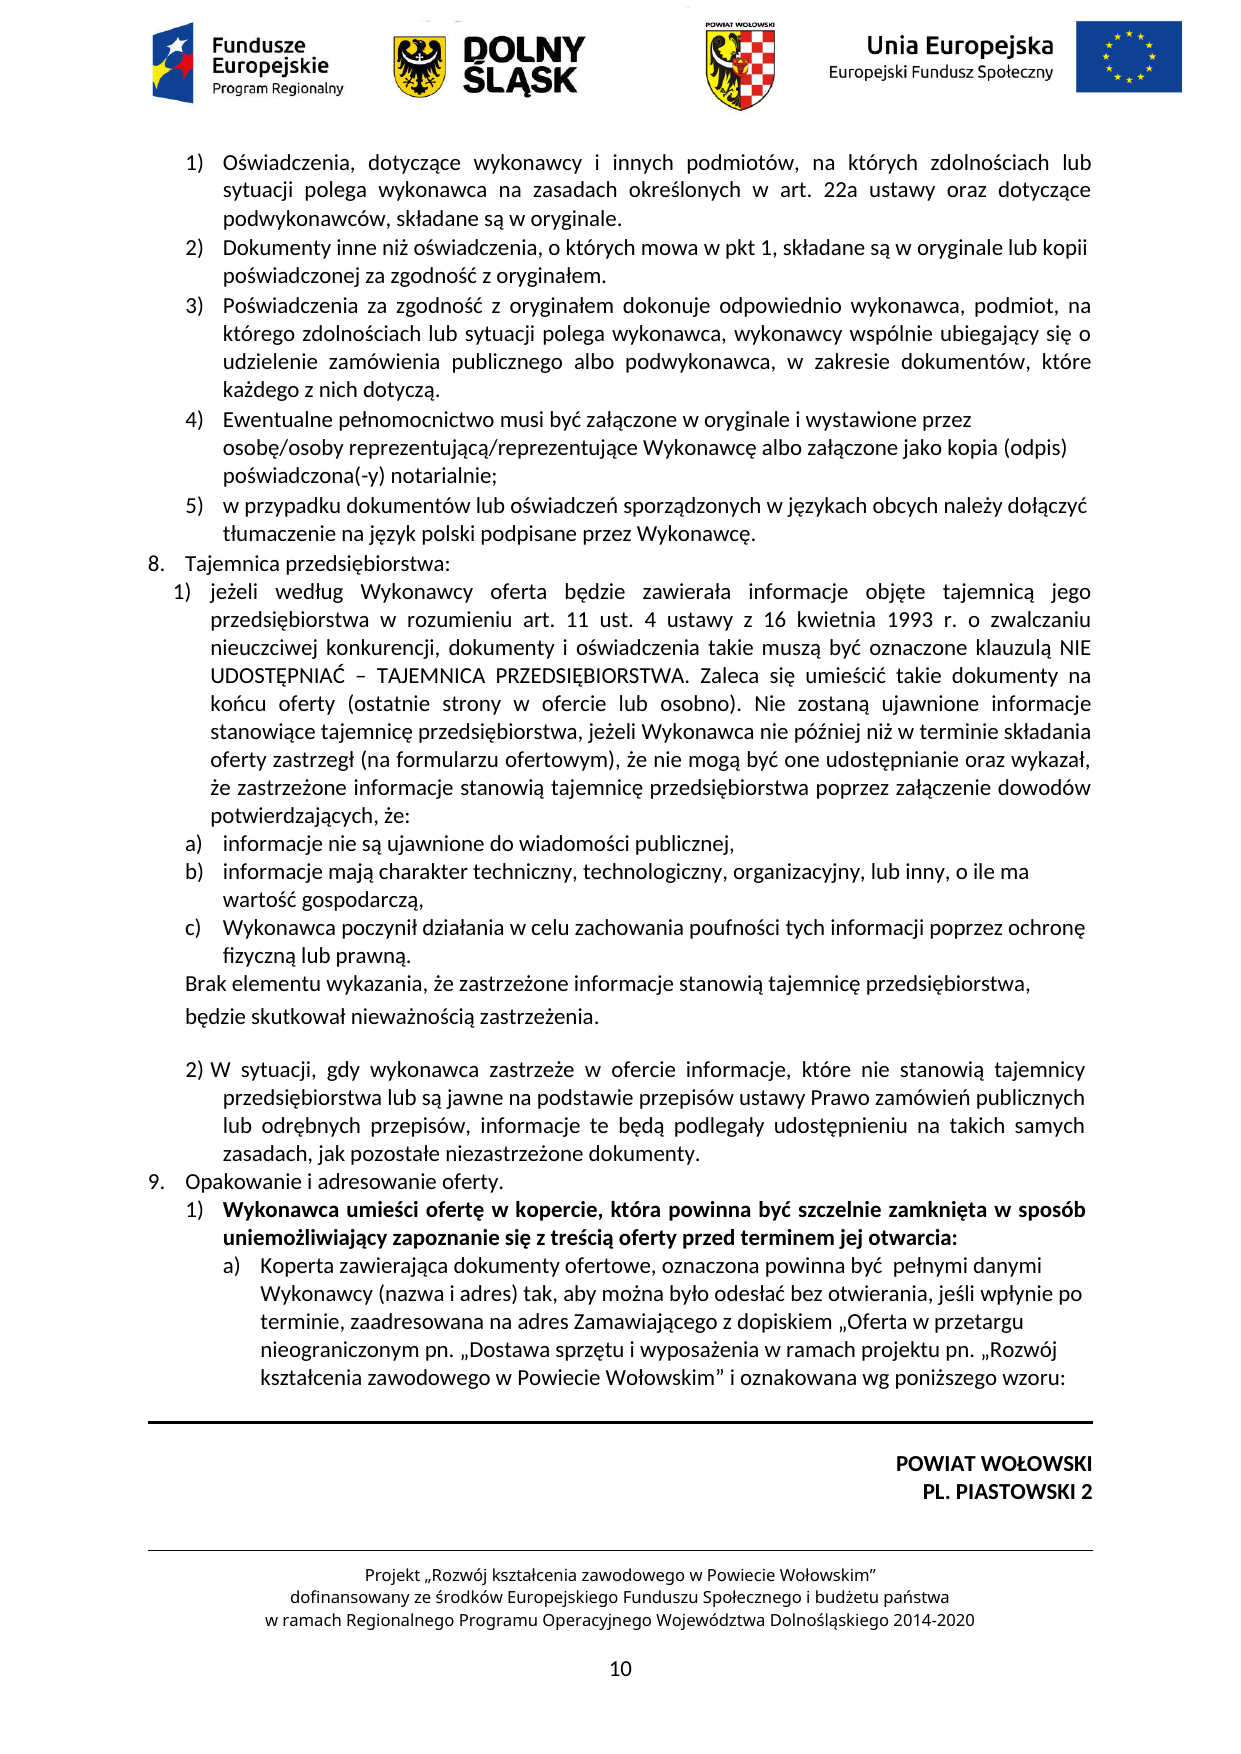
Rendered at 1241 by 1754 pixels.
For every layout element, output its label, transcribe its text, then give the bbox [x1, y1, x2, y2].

list informacje mają charakter techniczny, technologiczny, organizacyjny, lub inny, o ile ma wartość gospodarczą, [185, 857, 1093, 913]
list Ewentualne pełnomocnictwo musi być załączone w oryginale i wystawione przez osobę/osoby reprezentującą/reprezentujące Wykonawcę albo załączone jako kopia (odpis) poświadczona(-y) notarialnie; [185, 405, 1093, 489]
list Oświadczenia, dotyczące wykonawcy i innych podmiotów, na których zdolnościach lub sytuacji polega wykonawca na zasadach określonych w art. 22a ustawy oraz dotyczące podwykonawców, składane są w oryginale. [185, 148, 1093, 232]
text POWIAT WOŁOWSKI [148, 1449, 1093, 1477]
list Tajemnica przedsiębiorstwa: [148, 549, 1087, 577]
list Opakowanie i adresowanie oferty. [148, 1167, 1087, 1195]
list w przypadku dokumentów lub oświadczeń sporządzonych w językach obcych należy dołączyć tłumaczenie na język polski podpisane przez Wykonawcę. [185, 491, 1093, 547]
list Dokumenty inne niż oświadczenia, o których mowa w pkt 1, składane są w oryginale lub kopii poświadczonej za zgodność z oryginałem. [185, 233, 1093, 289]
list Wykonawca poczynił działania w celu zachowania poufności tych informacji poprzez ochronę fizyczną lub prawną. [185, 913, 1093, 969]
text PL. PIASTOWSKI 2 [148, 1477, 1093, 1505]
list Wykonawca umieści ofertę w kopercie, która powinna być szczelnie zamknięta w sposób uniemożliwiający zapoznanie się z treścią oferty przed terminem jej otwarcia: [185, 1195, 1087, 1251]
list Poświadczenia za zgodność z oryginałem dokonuje odpowiednio wykonawca, podmiot, na którego zdolnościach lub sytuacji polega wykonawca, wykonawcy wspólnie ubiegający się o udzielenie zamówienia publicznego albo podwykonawca, w zakresie dokumentów, które każdego z nich dotyczą. [185, 291, 1093, 403]
list W sytuacji, gdy wykonawca zastrzeże w ofercie informacje, które nie stanowią tajemnicy przedsiębiorstwa lub są jawne na podstawie przepisów ustawy Prawo zamówień publicznych lub odrębnych przepisów, informacje te będą podlegały udostępnieniu na takich samych zasadach, jak pozostałe niezastrzeżone dokumenty. [185, 1055, 1087, 1167]
picture [135, 0, 1204, 162]
list jeżeli według Wykonawcy oferta będzie zawierała informacje objęte tajemnicą jego przedsiębiorstwa w rozumieniu art. 11 ust. 4 ustawy z 16 kwietnia 1993 r. o zwalczaniu nieuczciwej konkurencji, dokumenty i oświadczenia takie muszą być oznaczone klauzulą NIE UDOSTĘPNIAĆ – TAJEMNICA PRZEDSIĘBIORSTWA. Zaleca się umieścić takie dokumenty na końcu oferty (ostatnie strony w ofercie lub osobno). Nie zostaną ujawnione informacje stanowiące tajemnicę przedsiębiorstwa, jeżeli Wykonawca nie później niż w terminie składania oferty zastrzegł (na formularzu ofertowym), że nie mogą być one udostępnianie oraz wykazał, że zastrzeżone informacje stanowią tajemnicę przedsiębiorstwa poprzez załączenie dowodów potwierdzających, że: [173, 577, 1093, 829]
list informacje nie są ujawnione do wiadomości publicznej, [185, 829, 1093, 857]
text Brak elementu wykazania, że zastrzeżone informacje stanowią tajemnicę przedsiębiorstwa, będzie skutkował nieważnością zastrzeżenia. [185, 969, 1093, 1030]
list Koperta zawierająca dokumenty ofertowe, oznaczona powinna być pełnymi danymi Wykonawcy (nazwa i adres) tak, aby można było odesłać bez otwierania, jeśli wpłynie po terminie, zaadresowana na adres Zamawiającego z dopiskiem „Oferta w przetargu nieograniczonym pn. „Dostawa sprzętu i wyposażenia w ramach projektu pn. „Rozwój kształcenia zawodowego w Powiecie Wołowskim” i oznakowana wg poniższego wzoru: [223, 1251, 1093, 1391]
